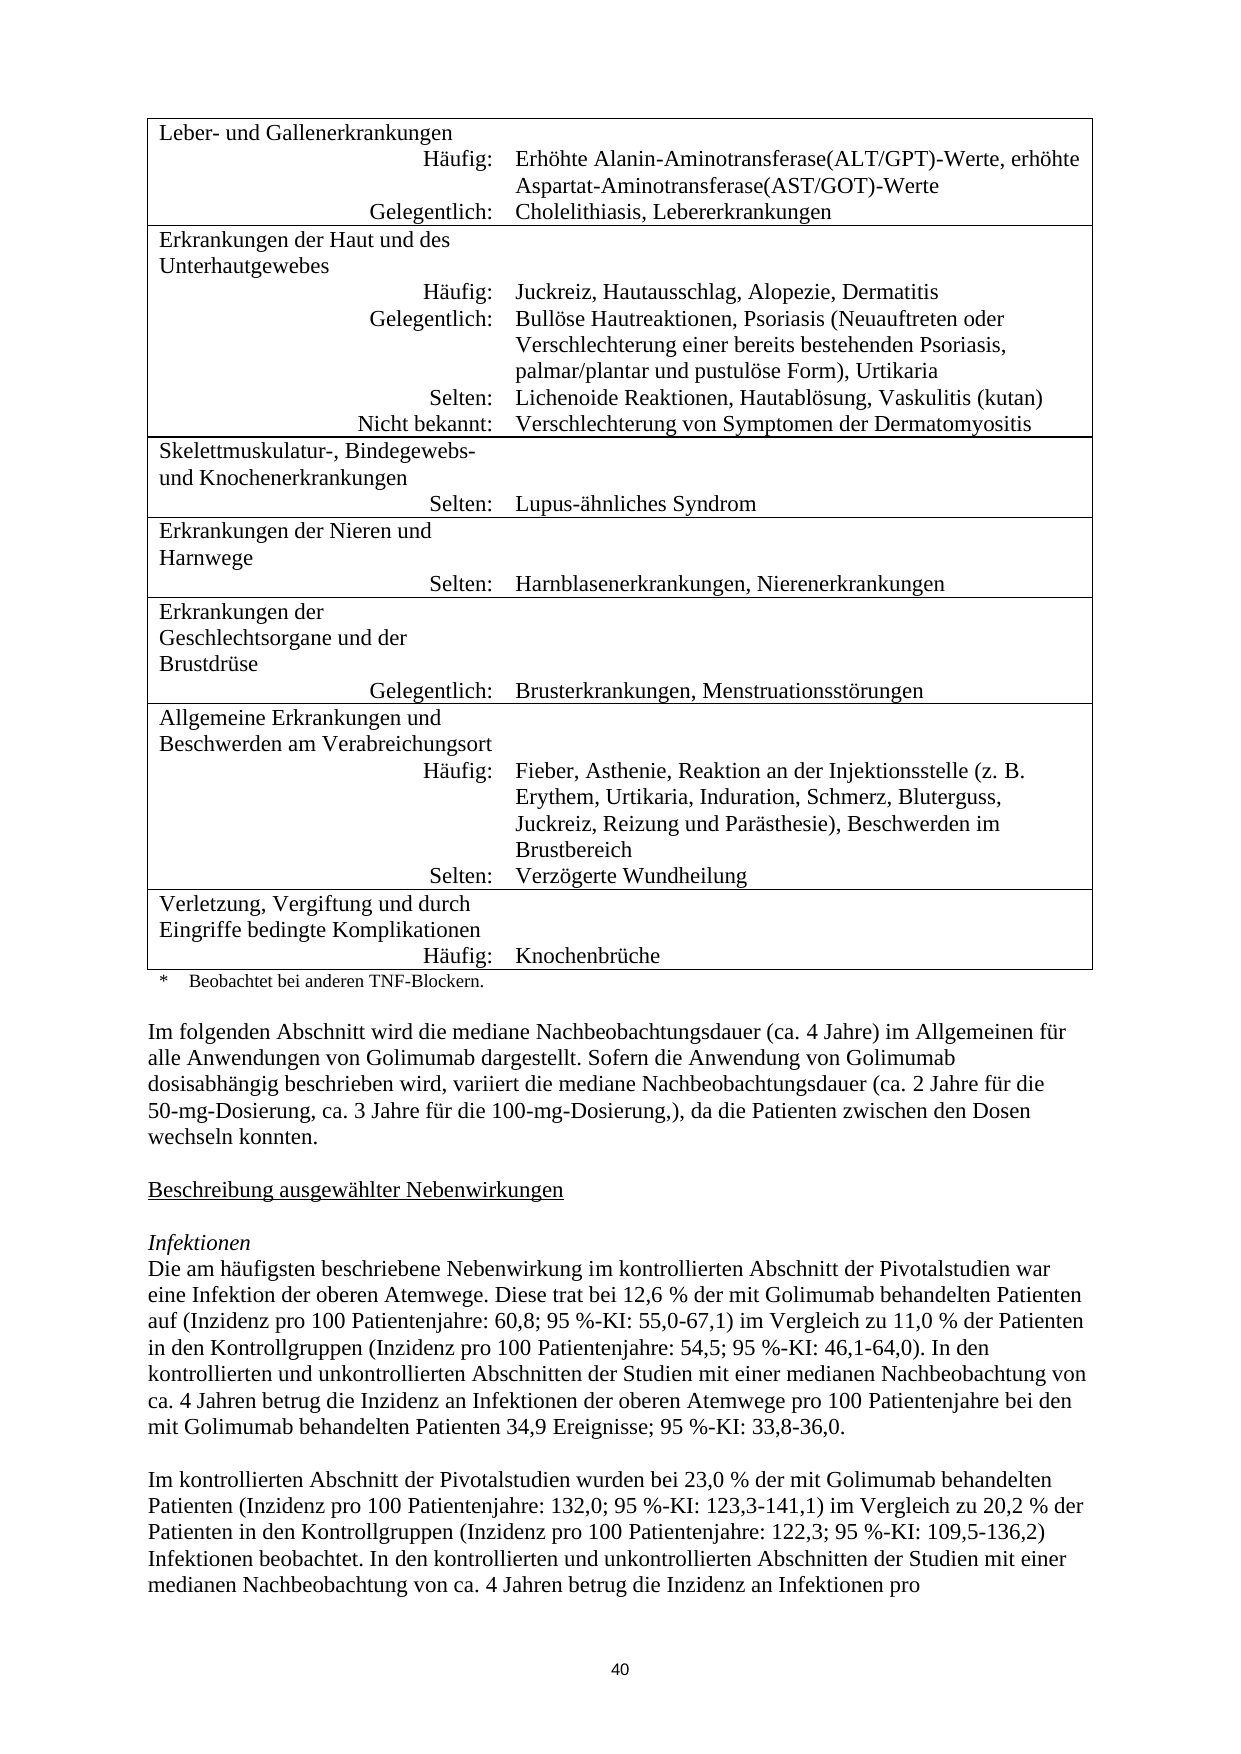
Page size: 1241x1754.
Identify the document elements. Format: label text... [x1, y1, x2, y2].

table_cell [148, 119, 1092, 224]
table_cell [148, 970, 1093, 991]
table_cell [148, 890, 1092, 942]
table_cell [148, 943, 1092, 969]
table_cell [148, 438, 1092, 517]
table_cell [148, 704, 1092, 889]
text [148, 1466, 1092, 1597]
text Die am häufigsten beschriebene Nebenwirkung im kontrollierten Abschnitt der Pivotalstudien war eine Infektion der oberen Atemwege. Diese trat bei 12,6 % der mit Golimumab behandelten Patienten auf (Inzidenz pro 100 Patientenjahre: 60,8; 95 %-KI: 55,0-67,1) im Vergleich zu 11,0 % der Patienten in den Kontrollgruppen (Inzidenz pro 100 Patientenjahre: 54,5; 95 %-KI: 46,1-64,0). In den kontrollierten und unkontrollierten Abschnitten der Studien mit einer medianen Nachbeobachtung von ca. 4 Jahren betrug die Inzidenz an Infektionen der oberen Atemwege pro 100 Patientenjahre bei den mit Golimumab behandelten Patienten 34,9 Ereignisse; 95 %-KI: 33,8-36,0. [148, 1255, 1092, 1439]
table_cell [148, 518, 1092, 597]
text Im folgenden Abschnitt wird die mediane Nachbeobachtungsdauer (ca. 4 Jahre) im Allgemeinen für alle Anwendungen von Golimumab dargestellt. Sofern die Anwendung von Golimumab dosisabhängig beschrieben wird, variiert die mediane Nachbeobachtungsdauer (ca. 2 Jahre für die 50-mg-Dosierung, ca. 3 Jahre für die 100-mg-Dosierung,), da die Patienten zwischen den Dosen wechseln konnten. [148, 1018, 1092, 1149]
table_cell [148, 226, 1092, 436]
text Beschreibung ausgewählter Nebenwirkungen [148, 1176, 1092, 1202]
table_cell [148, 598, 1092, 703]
text Infektionen [148, 1228, 1092, 1255]
